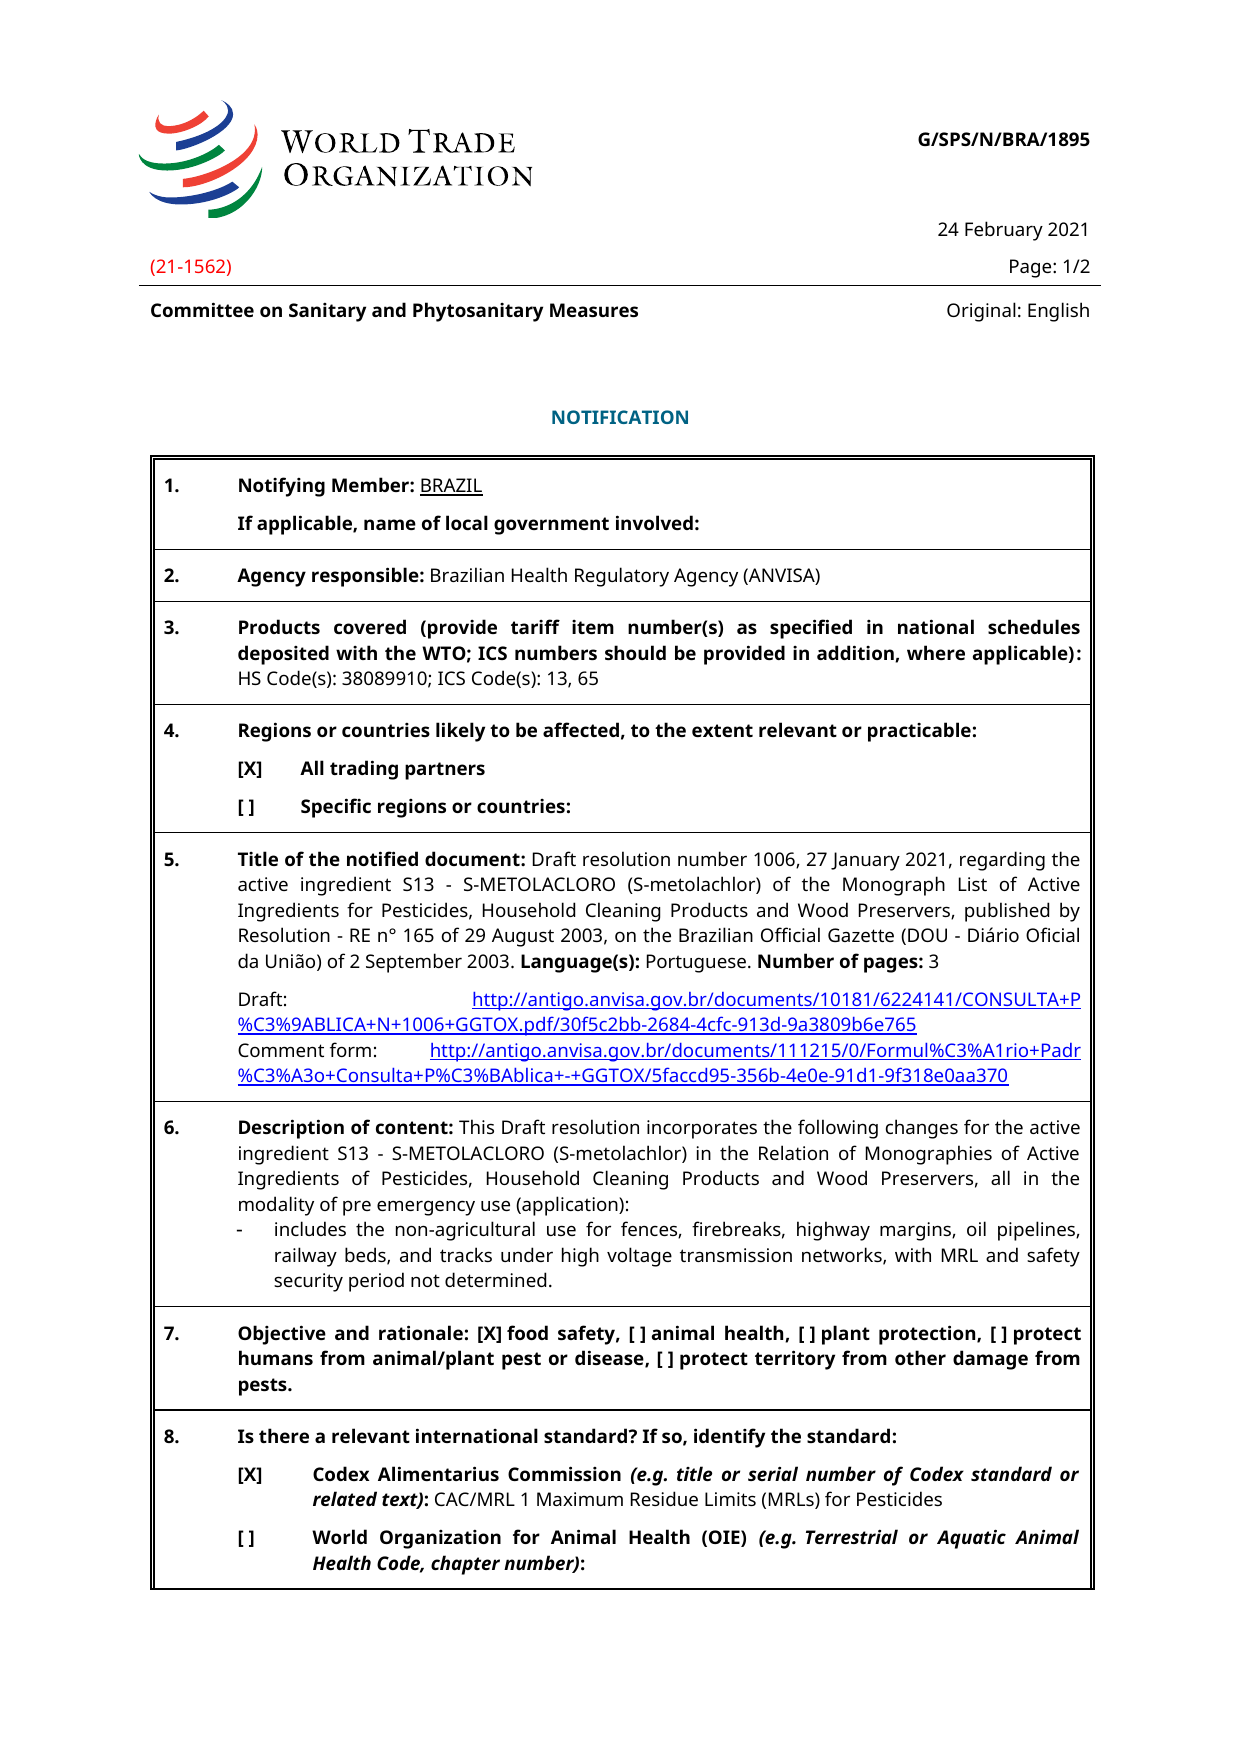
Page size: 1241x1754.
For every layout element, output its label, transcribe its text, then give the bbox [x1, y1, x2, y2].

table_cell Regions or countries likely to be affected, to the extent relevant or practicable: [X] All trading partners [ ] Specific regions or countries: [226, 705, 1090, 832]
table_header Notifying Member: Brazil If applicable, name of local government involved: [226, 460, 1090, 548]
table_cell Objective and rationale: [X] food safety, [ ] animal health, [ ] plant protection, [ ] protect humans from animal/plant pest or disease, [ ] protect territory from other damage from pests. [226, 1307, 1090, 1409]
table_cell Agency responsible: Brazilian Health Regulatory Agency (ANVISA) [226, 550, 1090, 601]
table_cell 3. [155, 602, 226, 704]
table_cell 5. [155, 833, 226, 1101]
table_cell Products covered (provide tariff item number(s) as specified in national schedules deposited with the WTO; ICS numbers should be provided in addition, where applicable): HS Code(s): 38089910; ICS Code(s): 13, 65 [226, 602, 1090, 704]
table_cell 8. [155, 1411, 226, 1588]
table_cell 2. [155, 550, 226, 601]
table_cell 7. [155, 1307, 226, 1409]
table_cell Description of content: This Draft resolution incorporates the following changes for the active ingredient S13 - S-METOLACLORO (S-metolachlor) in the Relation of Monographies of Active Ingredients of Pesticides, Household Cleaning Products and Wood Preservers, all in the modality of pre emergency use (application): includes the non-agricultural use for fences, firebreaks, highway margins, oil pipelines, railway beds, and tracks under high voltage transmission networks, with MRL and safety security period not determined. [226, 1102, 1090, 1306]
table_cell 4. [155, 705, 226, 832]
table_header 1. [155, 460, 226, 548]
title NOTIFICATION [150, 405, 1090, 430]
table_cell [226, 1411, 1090, 1588]
table_cell Title of the notified document: Draft resolution number 1006, 27 January 2021, regarding the active ingredient S13 - S-METOLACLORO (S-metolachlor) of the Monograph List of Active Ingredients for Pesticides, Household Cleaning Products and Wood Preservers, published by Resolution - RE n° 165 of 29 August 2003, on the Brazilian Official Gazette (DOU - Diário Oficial da União) of 2 September 2003. Language(s): Portuguese. Number of pages: 3 Draft: http://antigo.anvisa.gov.br/documents/10181/6224141/CONSULTA+P%C3%9ABLICA+N+1006+GGTOX.pdf/30f5c2bb-2684-4cfc-913d-9a3809b6e765 Comment form: http://antigo.anvisa.gov.br/documents/111215/0/Formul%C3%A1rio+Padr%C3%A3o+Consulta+P%C3%BAblica+-+GGTOX/5faccd95-356b-4e0e-91d1-9f318e0aa370 [226, 833, 1090, 1101]
table_cell 6. [155, 1102, 226, 1306]
